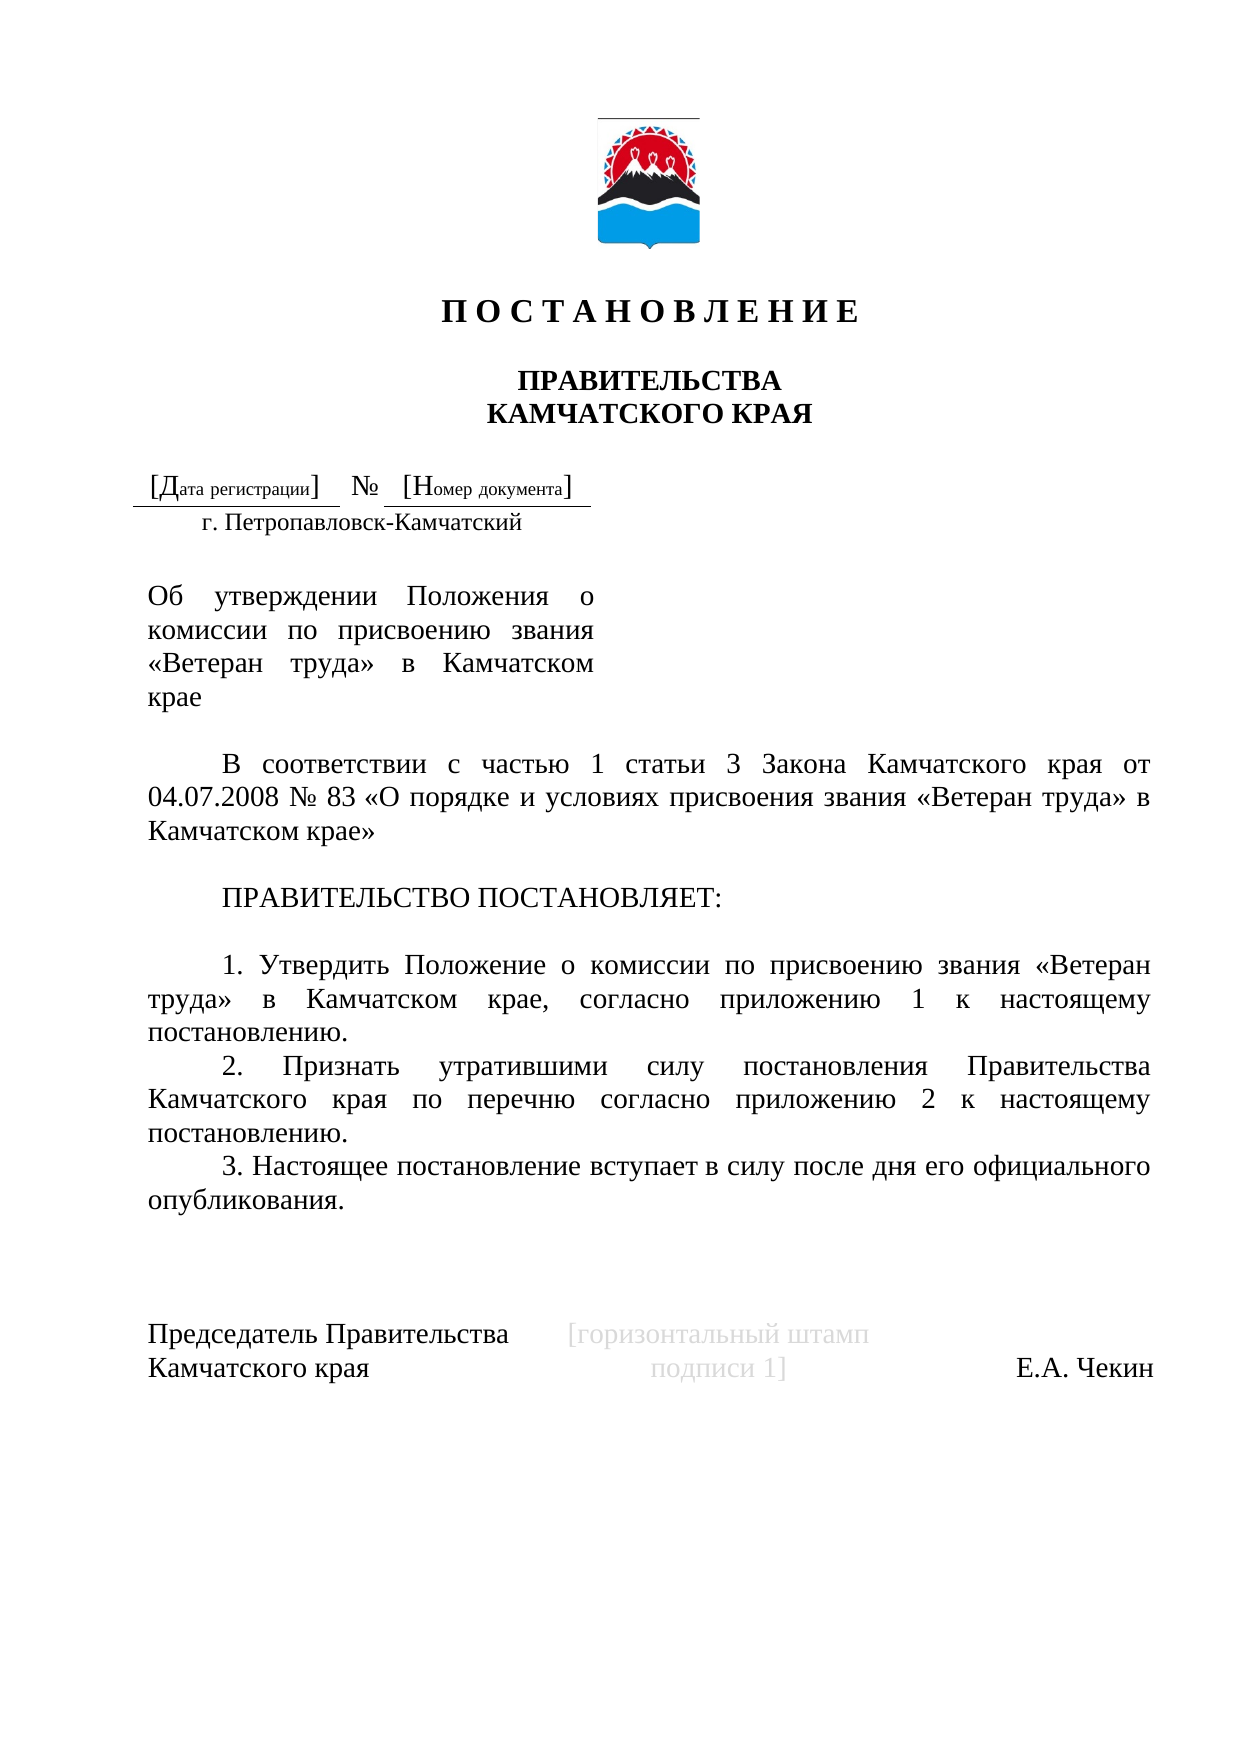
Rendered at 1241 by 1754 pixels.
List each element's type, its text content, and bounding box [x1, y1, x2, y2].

text КАМЧАТСКОГО КРАЯ [148, 396, 1152, 430]
picture [596, 118, 700, 246]
text В соответствии с частью 1 статьи 3 Закона Камчатского края от 04.07.2008 № 83 «О порядке и условиях присвоения звания «Ветеран труда» в Камчатском крае» [148, 746, 1152, 847]
text ПРАВИТЕЛЬСТВО ПОСТАНОВЛЯЕТ: [148, 880, 1152, 914]
table_header Об утверждении Положения о комиссии по присвоению звания «Ветеран труда» в Камчатском крае [133, 578, 606, 712]
picture [653, 241, 700, 246]
table_header Е.А. Чекин [890, 1316, 1153, 1384]
text 3. Настоящее постановление вступает в силу после дня его официального опубликования. [148, 1148, 1152, 1216]
text 2. Признать утратившими силу постановления Правительства Камчатского края по перечню согласно приложению 2 к настоящему постановлению. [148, 1048, 1152, 1148]
table_header [Дата регистрации] [133, 468, 339, 506]
table_header Председатель Правительства Камчатского края [148, 1316, 535, 1384]
text ПРАВИТЕЛЬСТВА [148, 363, 1152, 396]
text г. Петропавловск-Камчатский [148, 507, 576, 536]
text П О С Т А Н О В Л Е Н И Е [148, 291, 1152, 329]
table_header № [340, 468, 384, 506]
table_header [Номер документа] [384, 468, 591, 506]
table_header [горизонтальный штамп подписи 1] [535, 1316, 890, 1384]
text 1. Утвердить Положение о комиссии по присвоению звания «Ветеран труда» в Камчатском крае, согласно приложению 1 к настоящему постановлению. [148, 947, 1152, 1048]
